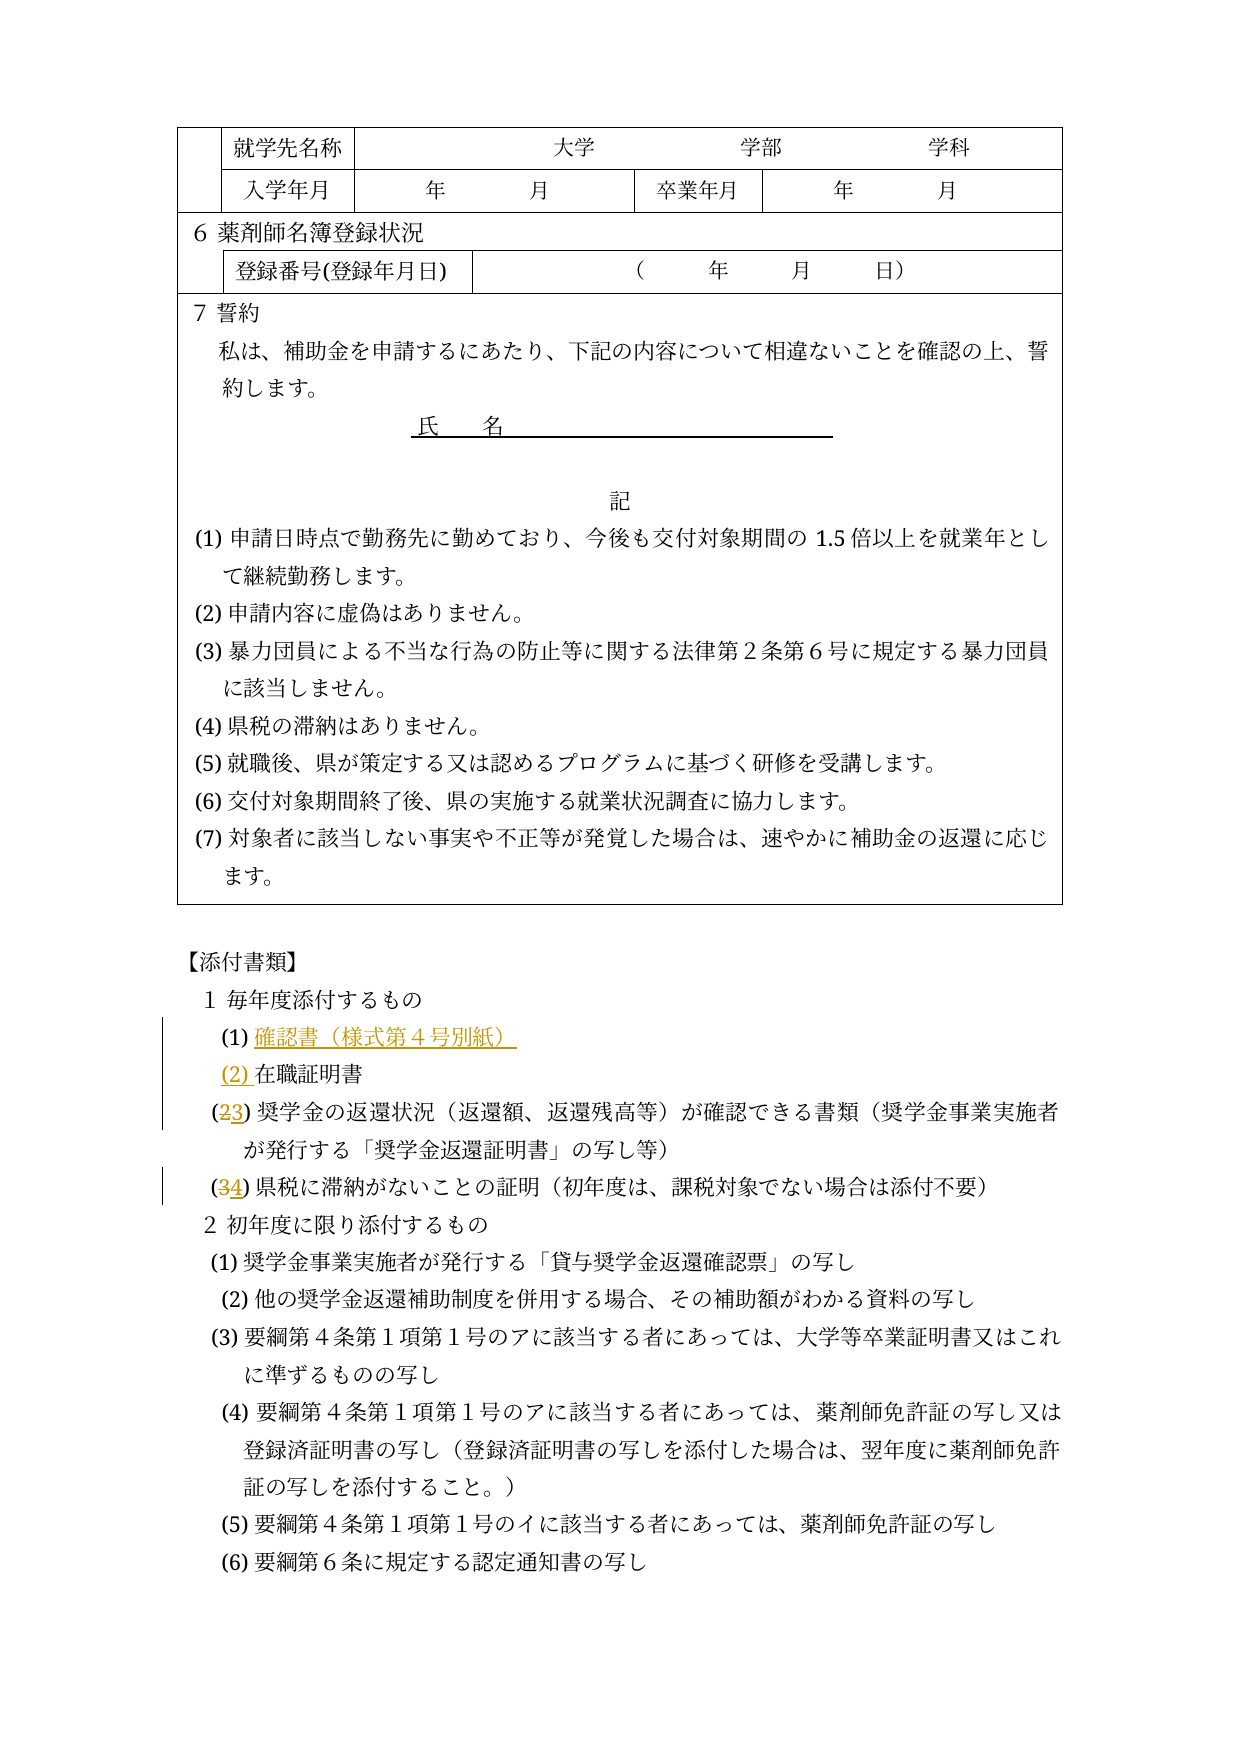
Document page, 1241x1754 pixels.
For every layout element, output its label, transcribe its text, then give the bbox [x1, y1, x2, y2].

table_cell 大学 学部 学科 [355, 128, 1062, 169]
text (1) [177, 1017, 1063, 1055]
table_cell ７ 誓約 私は、補助金を申請するにあたり、下記の内容について相違ないことを確認の上、誓約します。 氏 名 記 (1) 申請日時点で勤務先に勤めており、今後も交付対象期間の1.5倍以上を就業年として継続勤務します。 (2) 申請内容に虚偽はありません。 (3) 暴力団員による不当な行為の防止等に関する法律第２条第６号に規定する暴力団員に該当しません。 (4) 県税の滞納はありません。 (5) 就職後、県が策定する又は認めるプログラムに基づく研修を受講します。 (6) 交付対象期間終了後、県の実施する就業状況調査に協力します。 (7) 対象者に該当しない事実や不正等が発覚した場合は、速やかに補助金の返還に応じます。 [178, 294, 1062, 904]
text () 奨学金の返還状況（返還額、返還残高等）が確認できる書類（奨学金事業実施者が発行する「奨学金返還証明書」の写し等） [199, 1092, 1063, 1167]
table_cell ６ 薬剤師名簿登録状況 [178, 213, 1062, 250]
text (1) 奨学金事業実施者が発行する「貸与奨学金返還確認票」の写し [177, 1242, 1063, 1280]
text 在職証明書 [177, 1055, 1063, 1092]
text (4) 要綱第４条第１項第１号のアに該当する者にあっては、薬剤師免許証の写し又は登録済証明書の写し（登録済証明書の写しを添付した場合は、翌年度に薬剤師免許証の写しを添付すること。） [199, 1392, 1063, 1505]
table_cell （ 年 月 日） [473, 251, 1062, 292]
table_cell 登録番号(登録年月日) [224, 251, 472, 292]
table_cell 就学先名称 [222, 128, 354, 169]
table_cell 入学年月 [222, 170, 354, 212]
table_cell [178, 250, 223, 292]
table_cell 年 月 [355, 170, 634, 212]
text (5) 要綱第４条第１項第１号のイに該当する者にあっては、薬剤師免許証の写し [199, 1505, 1063, 1542]
text (6) 要綱第６条に規定する認定通知書の写し [199, 1542, 1063, 1580]
text １ 毎年度添付するもの [177, 980, 1063, 1017]
table_cell [178, 128, 221, 212]
table_cell 年 月 [763, 170, 1062, 212]
text (2) 他の奨学金返還補助制度を併用する場合、その補助額がわかる資料の写し [177, 1280, 1063, 1317]
text ２ 初年度に限り添付するもの [177, 1205, 1063, 1242]
text 【添付書類】 [177, 942, 1063, 980]
table_cell 卒業年月 [635, 170, 762, 212]
text () 県税に滞納がないことの証明（初年度は、課税対象でない場合は添付不要） [177, 1167, 1063, 1205]
text (3) 要綱第４条第１項第１号のアに該当する者にあっては、大学等卒業証明書又はこれに準ずるものの写し [199, 1317, 1063, 1392]
